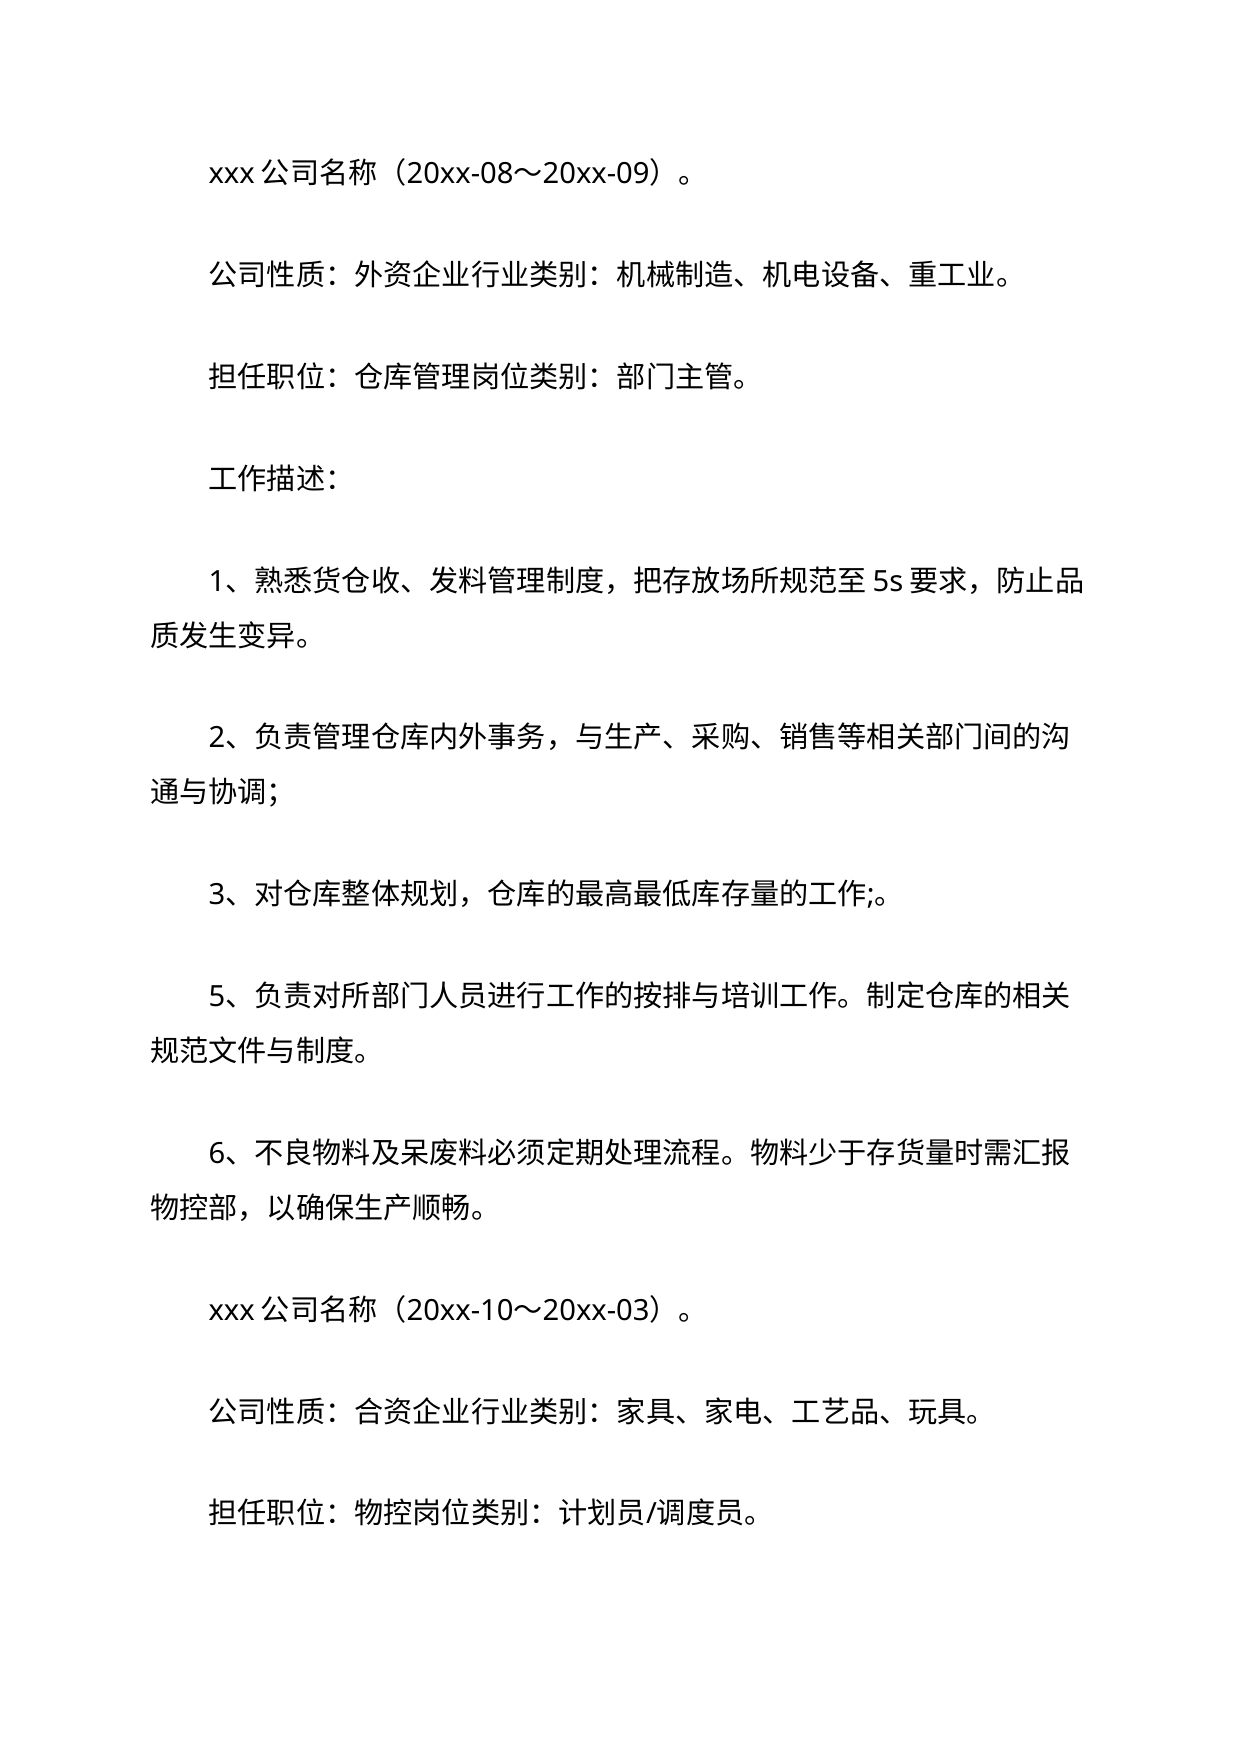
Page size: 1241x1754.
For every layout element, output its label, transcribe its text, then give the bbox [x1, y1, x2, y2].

text 3、对仓库整体规划，仓库的最高最低库存量的工作;。 [150, 871, 1090, 913]
text 担任职位：物控岗位类别：计划员/调度员。 [150, 1490, 1090, 1532]
text 2、负责管理仓库内外事务，与生产、采购、销售等相关部门间的沟通与协调； [150, 714, 1090, 811]
text 1、熟悉货仓收、发料管理制度，把存放场所规范至5s要求，防止品质发生变异。 [150, 557, 1090, 654]
text 工作描述： [150, 456, 1090, 498]
text 公司性质：合资企业行业类别：家具、家电、工艺品、玩具。 [150, 1388, 1090, 1431]
text 公司性质：外资企业行业类别：机械制造、机电设备、重工业。 [150, 252, 1090, 294]
text 6、不良物料及呆废料必须定期处理流程。物料少于存货量时需汇报物控部，以确保生产顺畅。 [150, 1129, 1090, 1227]
text 5、负责对所部门人员进行工作的按排与培训工作。制定仓库的相关规范文件与制度。 [150, 973, 1090, 1070]
text xxx公司名称（20xx-08～20xx-09）。 [150, 150, 1090, 192]
text 担任职位：仓库管理岗位类别：部门主管。 [150, 354, 1090, 396]
text xxx公司名称（20xx-10～20xx-03）。 [150, 1286, 1090, 1329]
